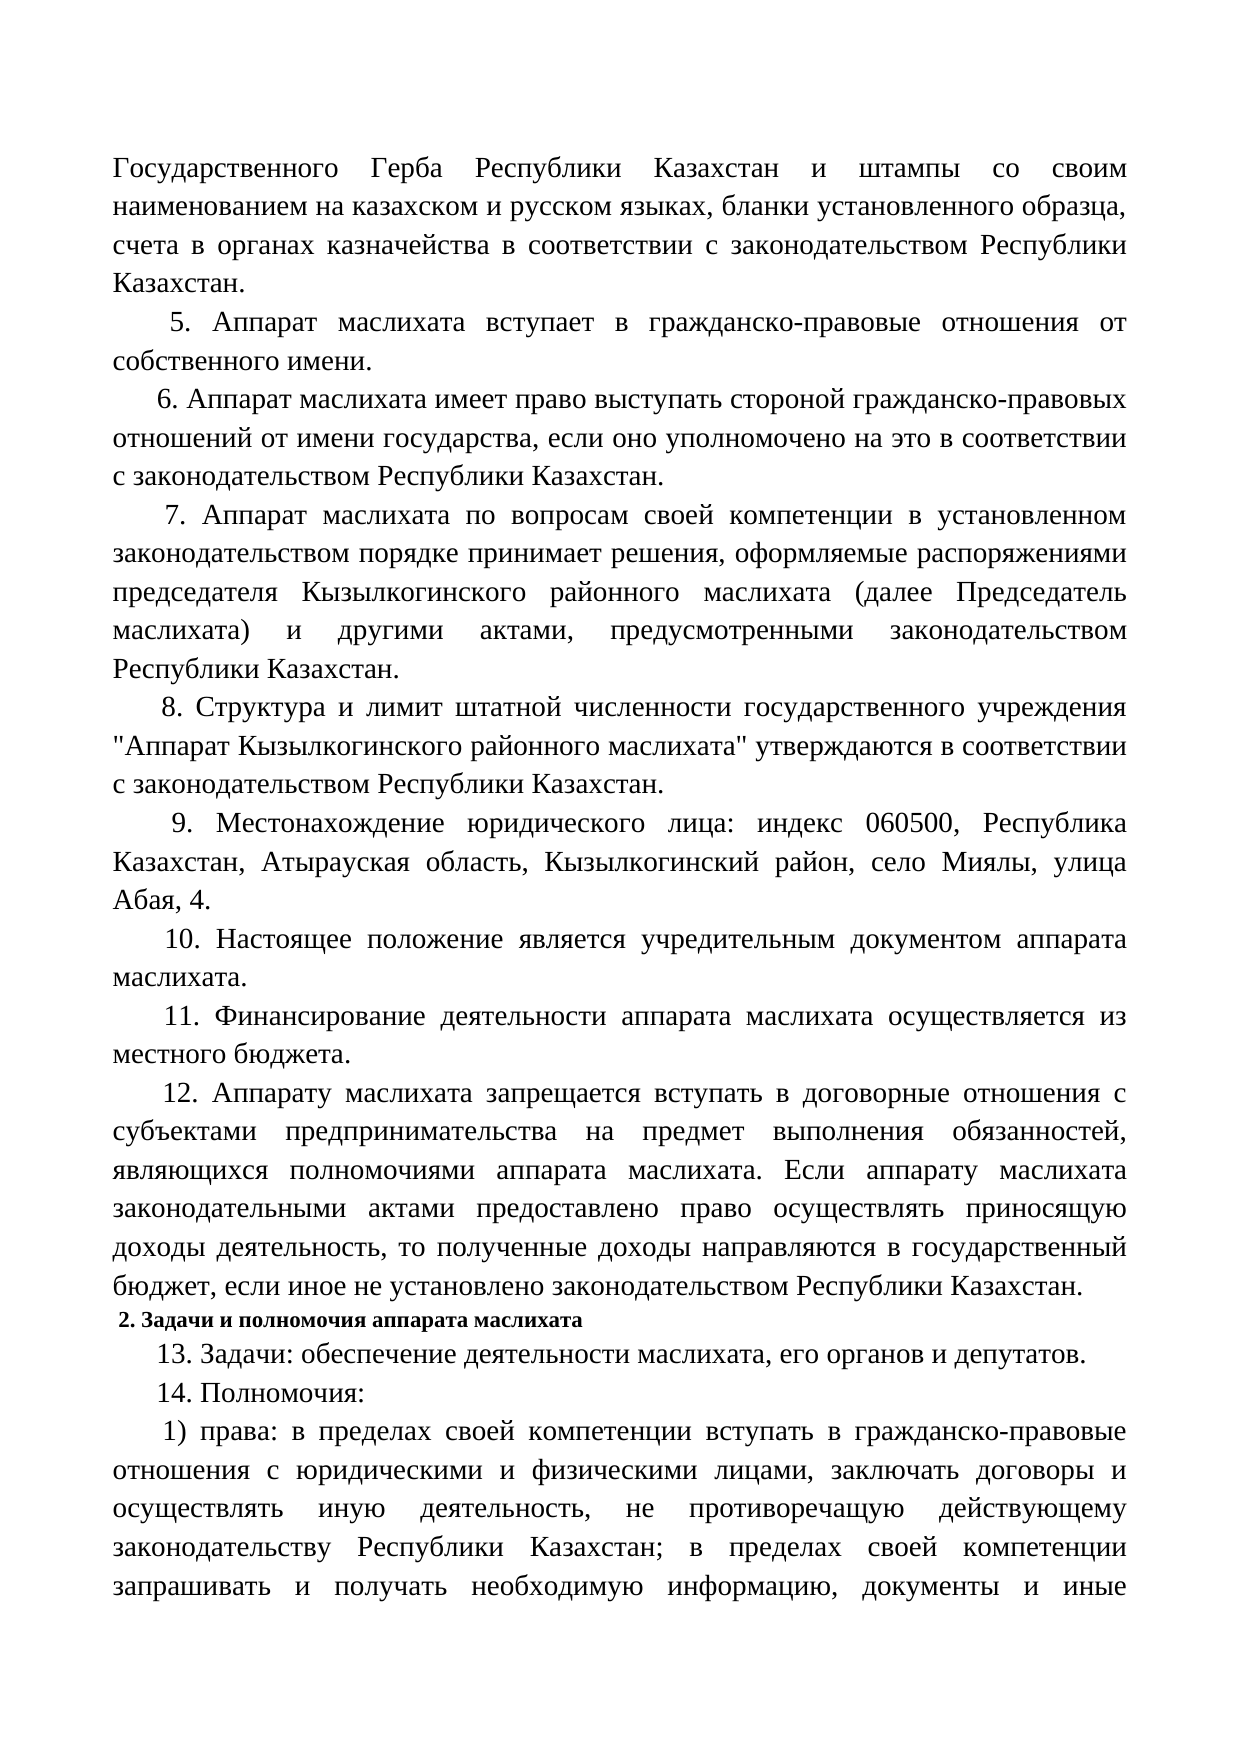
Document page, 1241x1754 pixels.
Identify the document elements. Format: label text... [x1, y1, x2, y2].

text 13. Задачи: обеспечение деятельности маслихата, его органов и депутатов. [112, 1336, 1128, 1370]
text 8. Структура и лимит штатной численности государственного учреждения "Аппарат Кызылкогинского районного маслихата" утверждаются в соответствии с законодательством Республики Казахстан. [112, 689, 1128, 800]
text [112, 150, 1128, 299]
text 10. Настоящее положение является учредительным документом аппарата маслихата. [112, 921, 1128, 993]
text 6. Аппарат маслихата имеет право выступать стороной гражданско-правовых отношений от имени государства, если оно уполномочено на это в соответствии с законодательством Республики Казахстан. [112, 381, 1128, 492]
text 14. Полномочия: [112, 1375, 1128, 1408]
text 2. Задачи и полномочия аппарата маслихата [112, 1306, 1128, 1333]
text 12. Аппарату маслихата запрещается вступать в договорные отношения с субъектами предпринимательства на предмет выполнения обязанностей, являющихся полномочиями аппарата маслихата. Если аппарату маслихата законодательными актами предоставлено право осуществлять приносящую доходы деятельность, то полученные доходы направляются в государственный бюджет, если иное не установлено законодательством Республики Казахстан. [112, 1075, 1128, 1301]
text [112, 1413, 1128, 1601]
text 5. Аппарат маслихата вступает в гражданско-правовые отношения от собственного имени. [112, 304, 1128, 376]
text 7. Аппарат маслихата по вопросам своей компетенции в установленном законодательством порядке принимает решения, оформляемые распоряжениями председателя Кызылкогинского районного маслихата (далее Председатель маслихата) и другими актами, предусмотренными законодательством Республики Казахстан. [112, 497, 1128, 684]
text 9. Местонахождение юридического лица: индекс 060500, Республика Казахстан, Атырауская область, Кызылкогинский район, село Миялы, улица Абая, 4. [112, 805, 1128, 916]
text 11. Финансирование деятельности аппарата маслихата осуществляется из местного бюджета. [112, 998, 1128, 1070]
